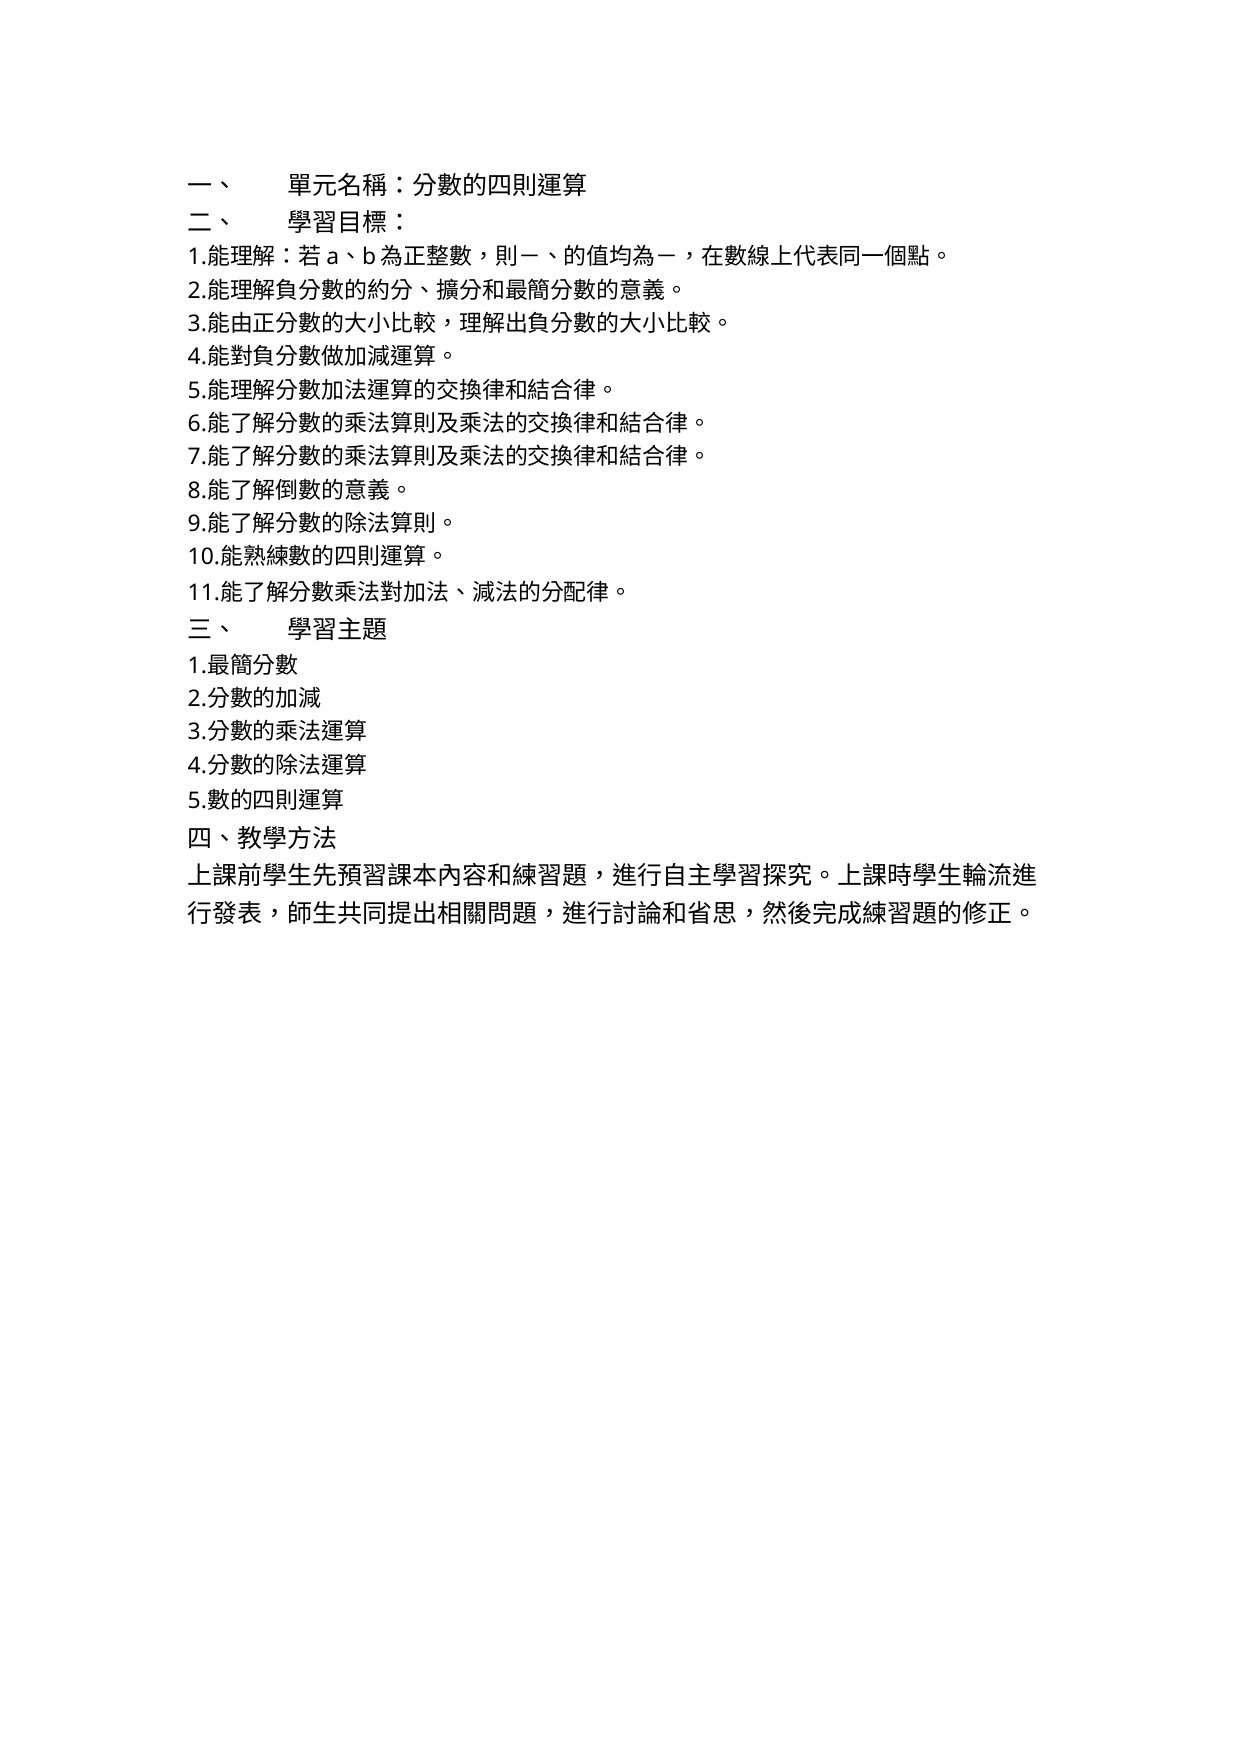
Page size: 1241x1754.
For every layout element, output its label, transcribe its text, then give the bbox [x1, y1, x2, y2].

text 4.能對負分數做加減運算。 [187, 338, 1053, 372]
text 3.分數的乘法運算 [187, 713, 1053, 747]
text 10.能熟練數的四則運算。 [187, 538, 1053, 572]
text 5.數的四則運算 [187, 780, 1053, 817]
text 5.能理解分數加法運算的交換律和結合律。 [187, 372, 1053, 405]
text 1.最簡分數 [187, 647, 1053, 680]
text 2.能理解負分數的約分、擴分和最簡分數的意義。 [187, 272, 1053, 305]
list 學習主題 [187, 609, 1053, 647]
text 11.能了解分數乘法對加法、減法的分配律。 [187, 572, 1053, 609]
text 1.能理解：若a、b為正整數，則－、的值均為－，在數線上代表同一個點。 [187, 238, 1053, 272]
text 4.分數的除法運算 [187, 747, 1053, 780]
text 7.能了解分數的乘法算則及乘法的交換律和結合律。 [187, 438, 1053, 472]
text 2.分數的加減 [187, 680, 1053, 713]
text 8.能了解倒數的意義。 [187, 472, 1053, 505]
text 3.能由正分數的大小比較，理解出負分數的大小比較。 [187, 305, 1053, 338]
list 單元名稱：分數的四則運算 [187, 164, 1053, 202]
text 6.能了解分數的乘法算則及乘法的交換律和結合律。 [187, 405, 1053, 438]
text 四、教學方法 [187, 817, 1053, 855]
text 9.能了解分數的除法算則。 [187, 505, 1053, 538]
list 學習目標： [187, 202, 1053, 238]
text 上課前學生先預習課本內容和練習題，進行自主學習探究。上課時學生輪流進行發表，師生共同提出相關問題，進行討論和省思，然後完成練習題的修正。 [187, 855, 1053, 930]
